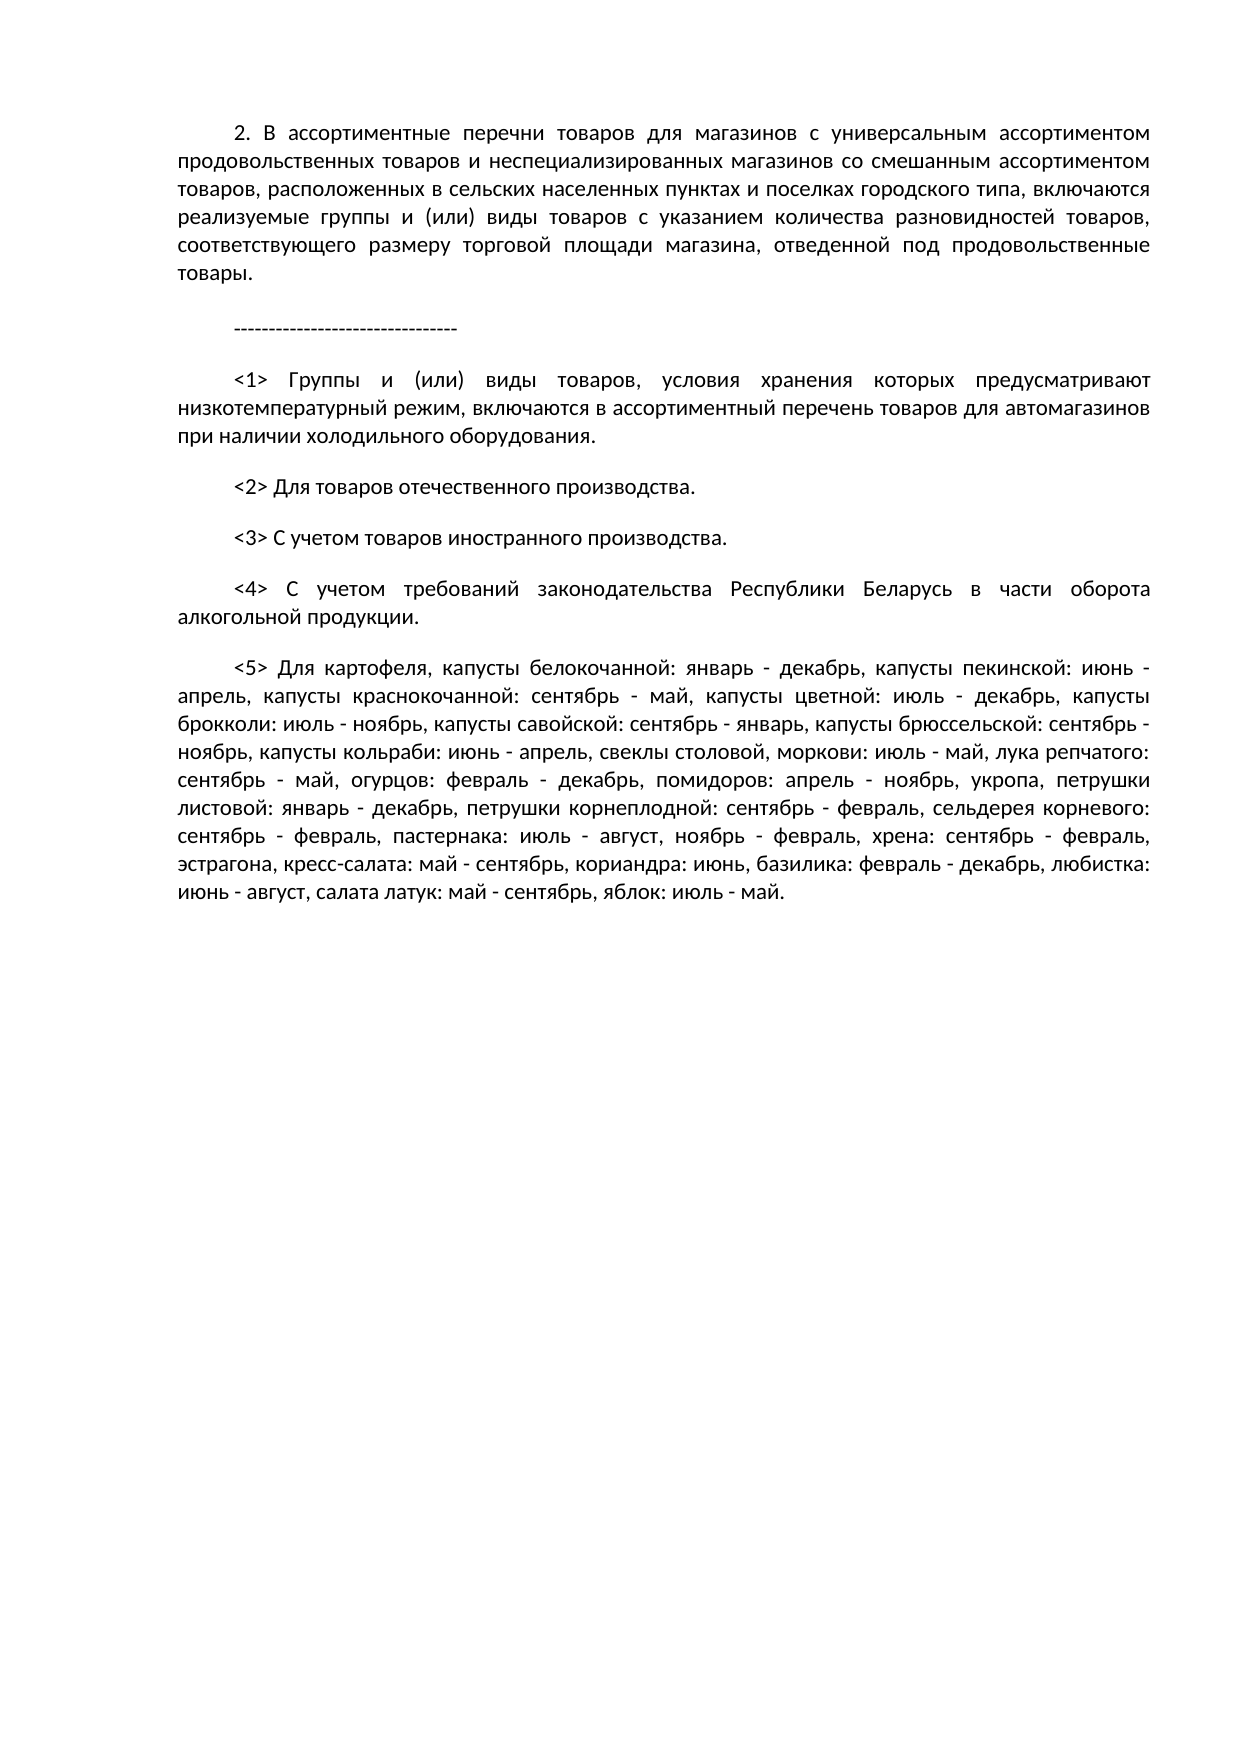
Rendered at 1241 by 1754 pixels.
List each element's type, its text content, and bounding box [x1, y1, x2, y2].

text <1> Группы и (или) виды товаров, условия хранения которых предусматривают низкотемпературный режим, включаются в ассортиментный перечень товаров для автомагазинов при наличии холодильного оборудования. [177, 365, 1152, 449]
text <2> Для товаров отечественного производства. [177, 472, 1152, 500]
text <3> С учетом товаров иностранного производства. [177, 523, 1152, 551]
text 2. В ассортиментные перечни товаров для магазинов с универсальным ассортиментом продовольственных товаров и неспециализированных магазинов со смешанным ассортиментом товаров, расположенных в сельских населенных пунктах и поселках городского типа, включаются реализуемые группы и (или) виды товаров с указанием количества разновидностей товаров, соответствующего размеру торговой площади магазина, отведенной под продовольственные товары. [177, 118, 1152, 286]
text <5> Для картофеля, капусты белокочанной: январь - декабрь, капусты пекинской: июнь - апрель, капусты краснокочанной: сентябрь - май, капусты цветной: июль - декабрь, капусты брокколи: июль - ноябрь, капусты савойской: сентябрь - январь, капусты брюссельской: сентябрь - ноябрь, капусты кольраби: июнь - апрель, свеклы столовой, моркови: июль - май, лука репчатого: сентябрь - май, огурцов: февраль - декабрь, помидоров: апрель - ноябрь, укропа, петрушки листовой: январь - декабрь, петрушки корнеплодной: сентябрь - февраль, сельдерея корневого: сентябрь - февраль, пастернака: июль - август, ноябрь - февраль, хрена: сентябрь - февраль, эстрагона, кресс-салата: май - сентябрь, кориандра: июнь, базилика: февраль - декабрь, любистка: июнь - август, салата латук: май - сентябрь, яблок: июль - май. [177, 653, 1152, 905]
text <4> С учетом требований законодательства Республики Беларусь в части оборота алкогольной продукции. [177, 574, 1152, 630]
text -------------------------------- [177, 314, 1152, 342]
